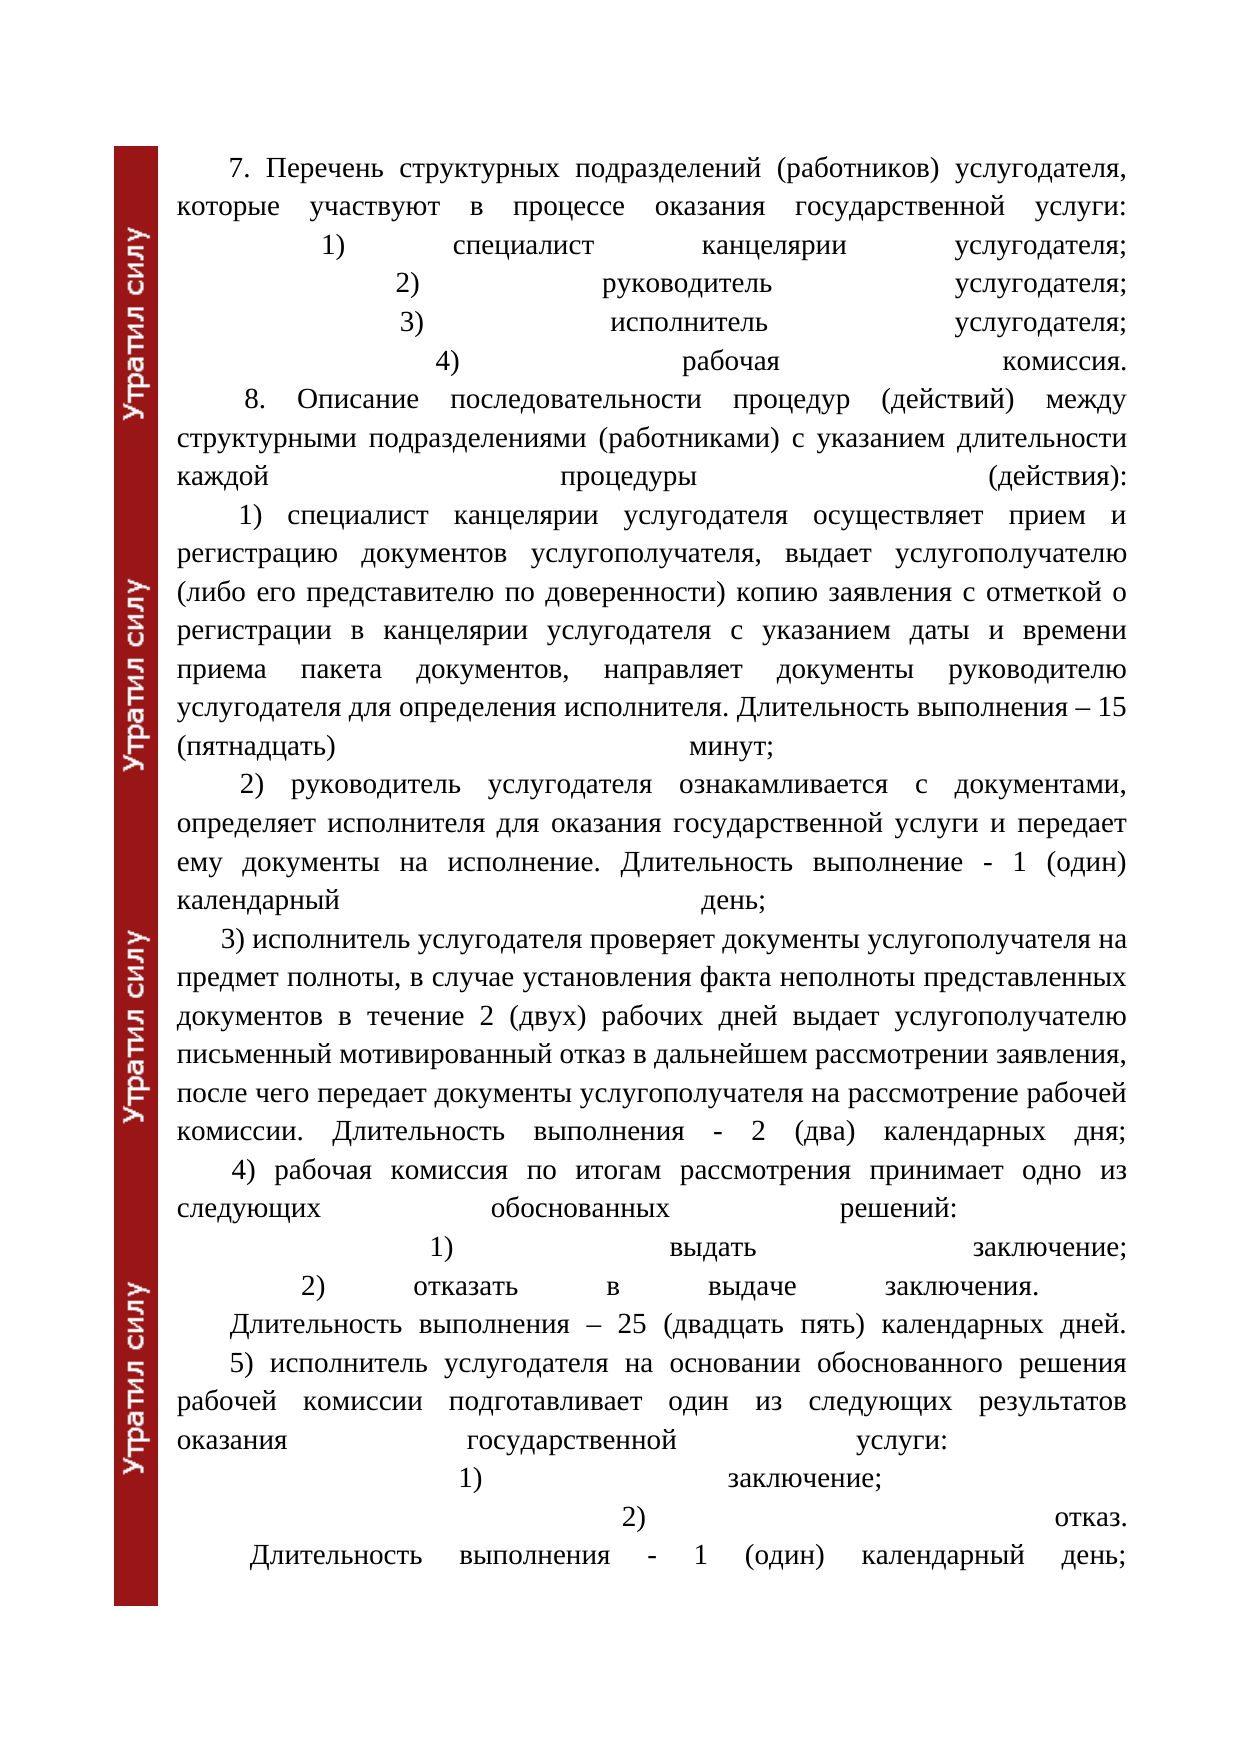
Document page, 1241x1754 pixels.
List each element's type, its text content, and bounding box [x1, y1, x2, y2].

picture [114, 1571, 158, 1606]
picture [114, 146, 158, 150]
